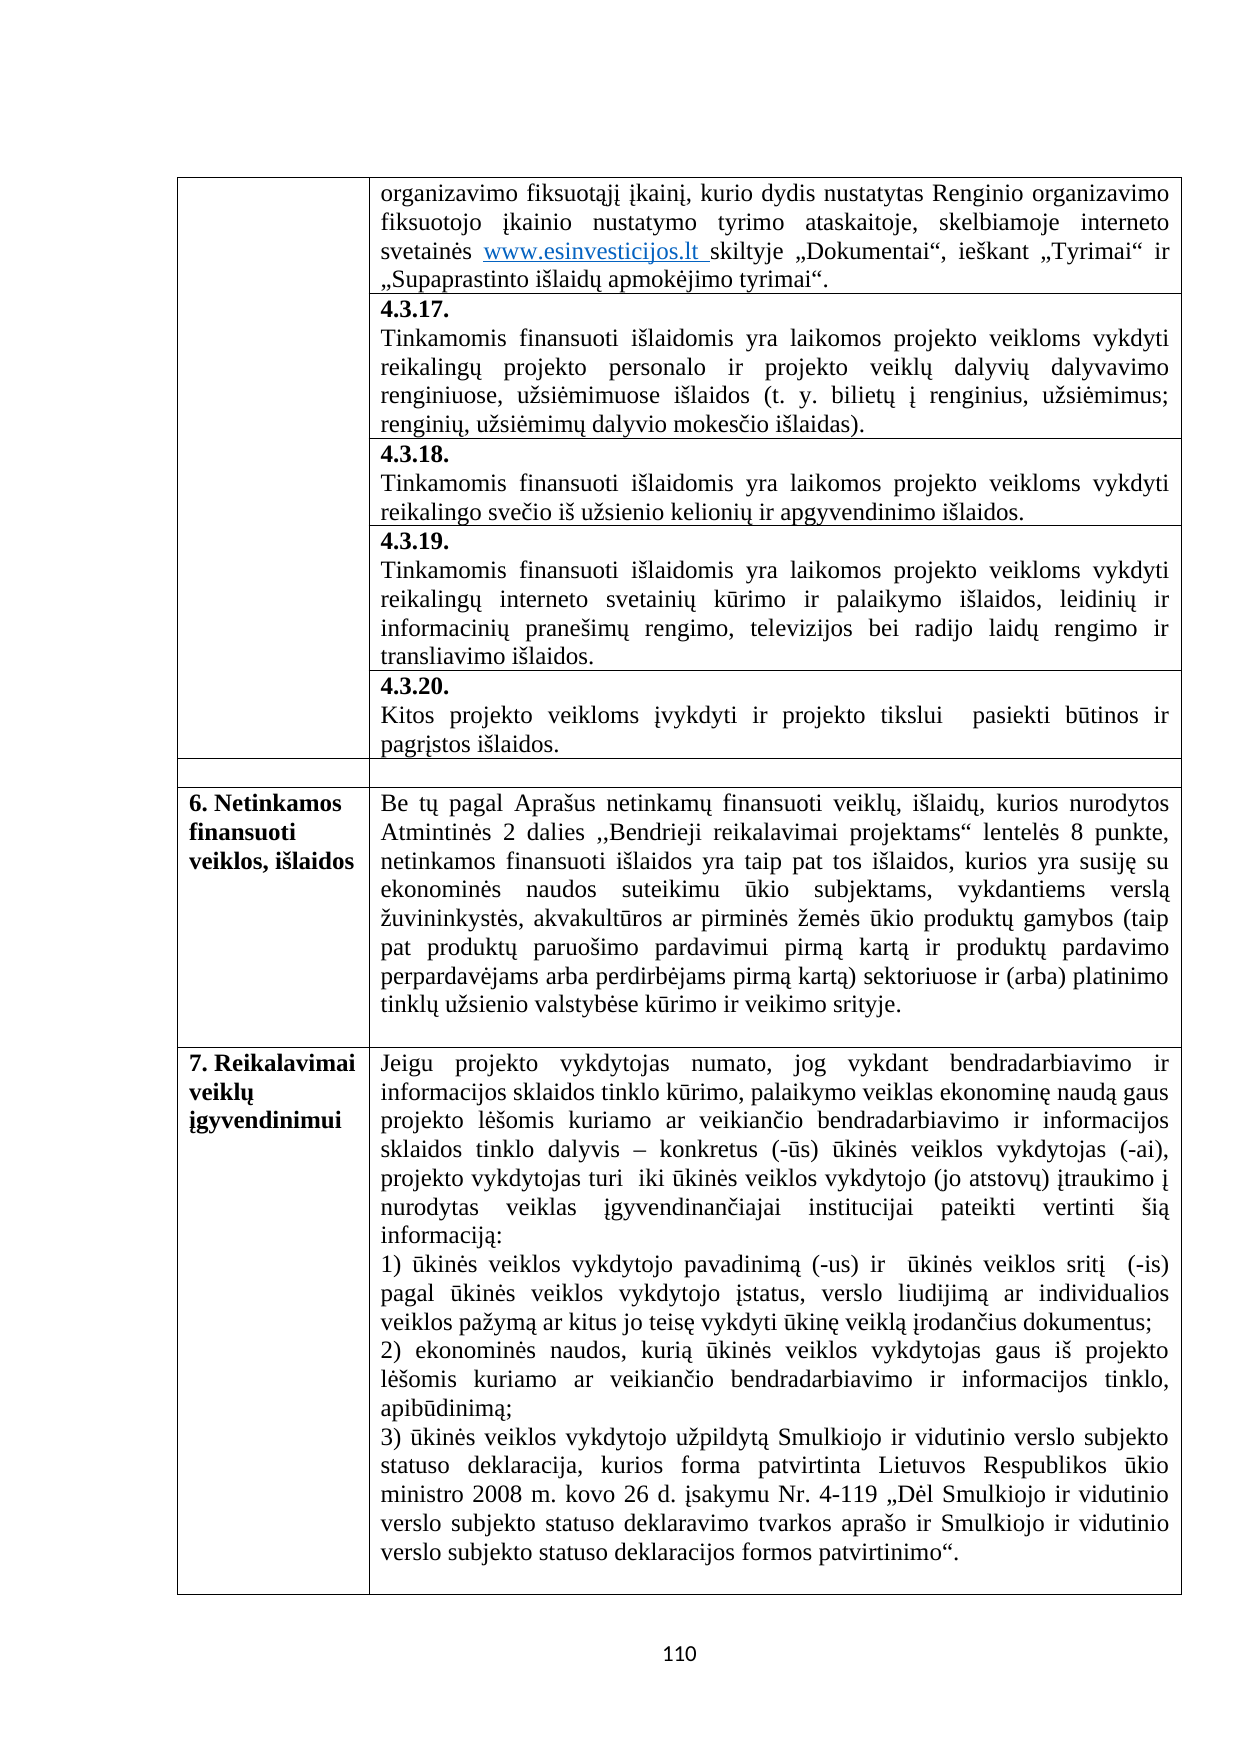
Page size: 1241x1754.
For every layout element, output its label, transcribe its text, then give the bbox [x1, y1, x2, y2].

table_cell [370, 178, 1181, 293]
table_cell 6. Netinkamos finansuoti veiklos, išlaidos [178, 788, 369, 1047]
table_cell 7. Reikalavimai veiklų įgyvendinimui [178, 1048, 369, 1594]
table_cell 4.3.19. Tinkamomis finansuoti išlaidomis yra laikomos projekto veikloms vykdyti reikalingų interneto svetainių kūrimo ir palaikymo išlaidos, leidinių ir informacinių pranešimų rengimo, televizijos bei radijo laidų rengimo ir transliavimo išlaidos. [370, 526, 1181, 670]
table_cell 4.3.20. Kitos projekto veikloms įvykdyti ir projekto tikslui pasiekti būtinos ir pagrįstos išlaidos. [370, 671, 1181, 757]
table_cell [178, 759, 369, 787]
table_cell Be tų pagal Aprašus netinkamų finansuoti veiklų, išlaidų, kurios nurodytos Atmintinės 2 dalies ,,Bendrieji reikalavimai projektams“ lentelės 8 punkte, netinkamos finansuoti išlaidos yra taip pat tos išlaidos, kurios yra susiję su ekonominės naudos suteikimu ūkio subjektams, vykdantiems verslą žuvininkystės, akvakultūros ar pirminės žemės ūkio produktų gamybos (taip pat produktų paruošimo pardavimui pirmą kartą ir produktų pardavimo perpardavėjams arba perdirbėjams pirmą kartą) sektoriuose ir (arba) platinimo tinklų užsienio valstybėse kūrimo ir veikimo srityje. [370, 788, 1181, 1047]
table_cell 4.3.18. Tinkamomis finansuoti išlaidomis yra laikomos projekto veikloms vykdyti reikalingo svečio iš užsienio kelionių ir apgyvendinimo išlaidos. [370, 439, 1181, 525]
table_cell [370, 759, 1181, 787]
table_cell Jeigu projekto vykdytojas numato, jog vykdant bendradarbiavimo ir informacijos sklaidos tinklo kūrimo, palaikymo veiklas ekonominę naudą gaus projekto lėšomis kuriamo ar veikiančio bendradarbiavimo ir informacijos sklaidos tinklo dalyvis – konkretus (-ūs) ūkinės veiklos vykdytojas (-ai), projekto vykdytojas turi iki ūkinės veiklos vykdytojo (jo atstovų) įtraukimo į nurodytas veiklas įgyvendinančiajai institucijai pateikti vertinti šią informaciją: 1) ūkinės veiklos vykdytojo pavadinimą (-us) ir ūkinės veiklos sritį (-is) pagal ūkinės veiklos vykdytojo įstatus, verslo liudijimą ar individualios veiklos pažymą ar kitus jo teisę vykdyti ūkinę veiklą įrodančius dokumentus; 2) ekonominės naudos, kurią ūkinės veiklos vykdytojas gaus iš projekto lėšomis kuriamo ar veikiančio bendradarbiavimo ir informacijos tinklo, apibūdinimą; 3) ūkinės veiklos vykdytojo užpildytą Smulkiojo ir vidutinio verslo subjekto statuso deklaracija, kurios forma patvirtinta Lietuvos Respublikos ūkio ministro 2008 m. kovo 26 d. įsakymu Nr. 4-119 „Dėl Smulkiojo ir vidutinio verslo subjekto statuso deklaravimo tvarkos aprašo ir Smulkiojo ir vidutinio verslo subjekto statuso deklaracijos formos patvirtinimo“. [370, 1048, 1181, 1594]
table_cell 4.3.17. Tinkamomis finansuoti išlaidomis yra laikomos projekto veikloms vykdyti reikalingų projekto personalo ir projekto veiklų dalyvių dalyvavimo renginiuose, užsiėmimuose išlaidos (t. y. bilietų į renginius, užsiėmimus; renginių, užsiėmimų dalyvio mokesčio išlaidas). [370, 294, 1181, 438]
